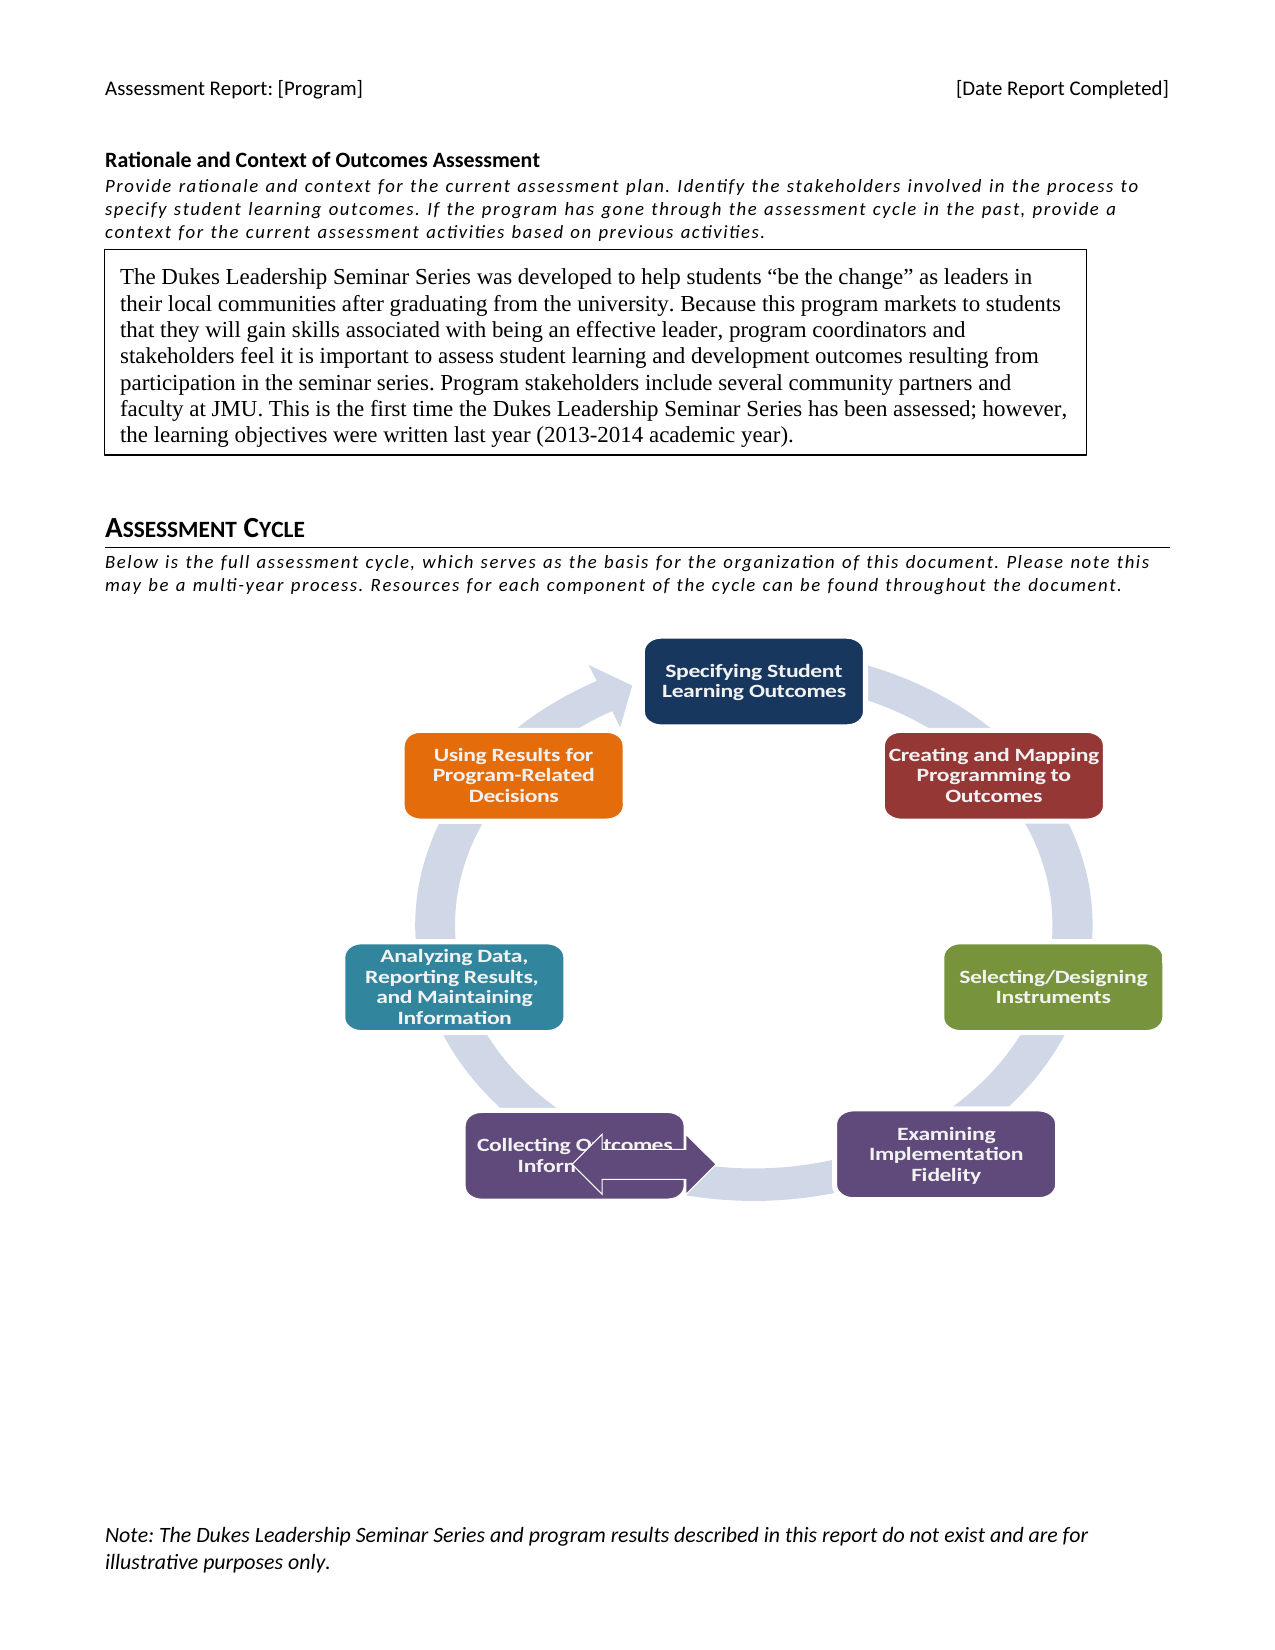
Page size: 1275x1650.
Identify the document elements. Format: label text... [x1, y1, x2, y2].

text Rationale and Context of Outcomes Assessment [105, 146, 1170, 172]
subtitle Below is the full assessment cycle, which serves as the basis for the organization of this document. Please note this may be a multi-year process. Resources for each component of the cycle can be found throughout the document. [105, 550, 1170, 596]
subtitle Provide rationale and context for the current assessment plan. Identify the stakeholders involved in the process to specify student learning outcomes. If the program has gone through the assessment cycle in the past, provide a context for the current assessment activities based on previous activities. [105, 174, 1170, 243]
subtitle Assessment Cycle [105, 509, 1170, 547]
